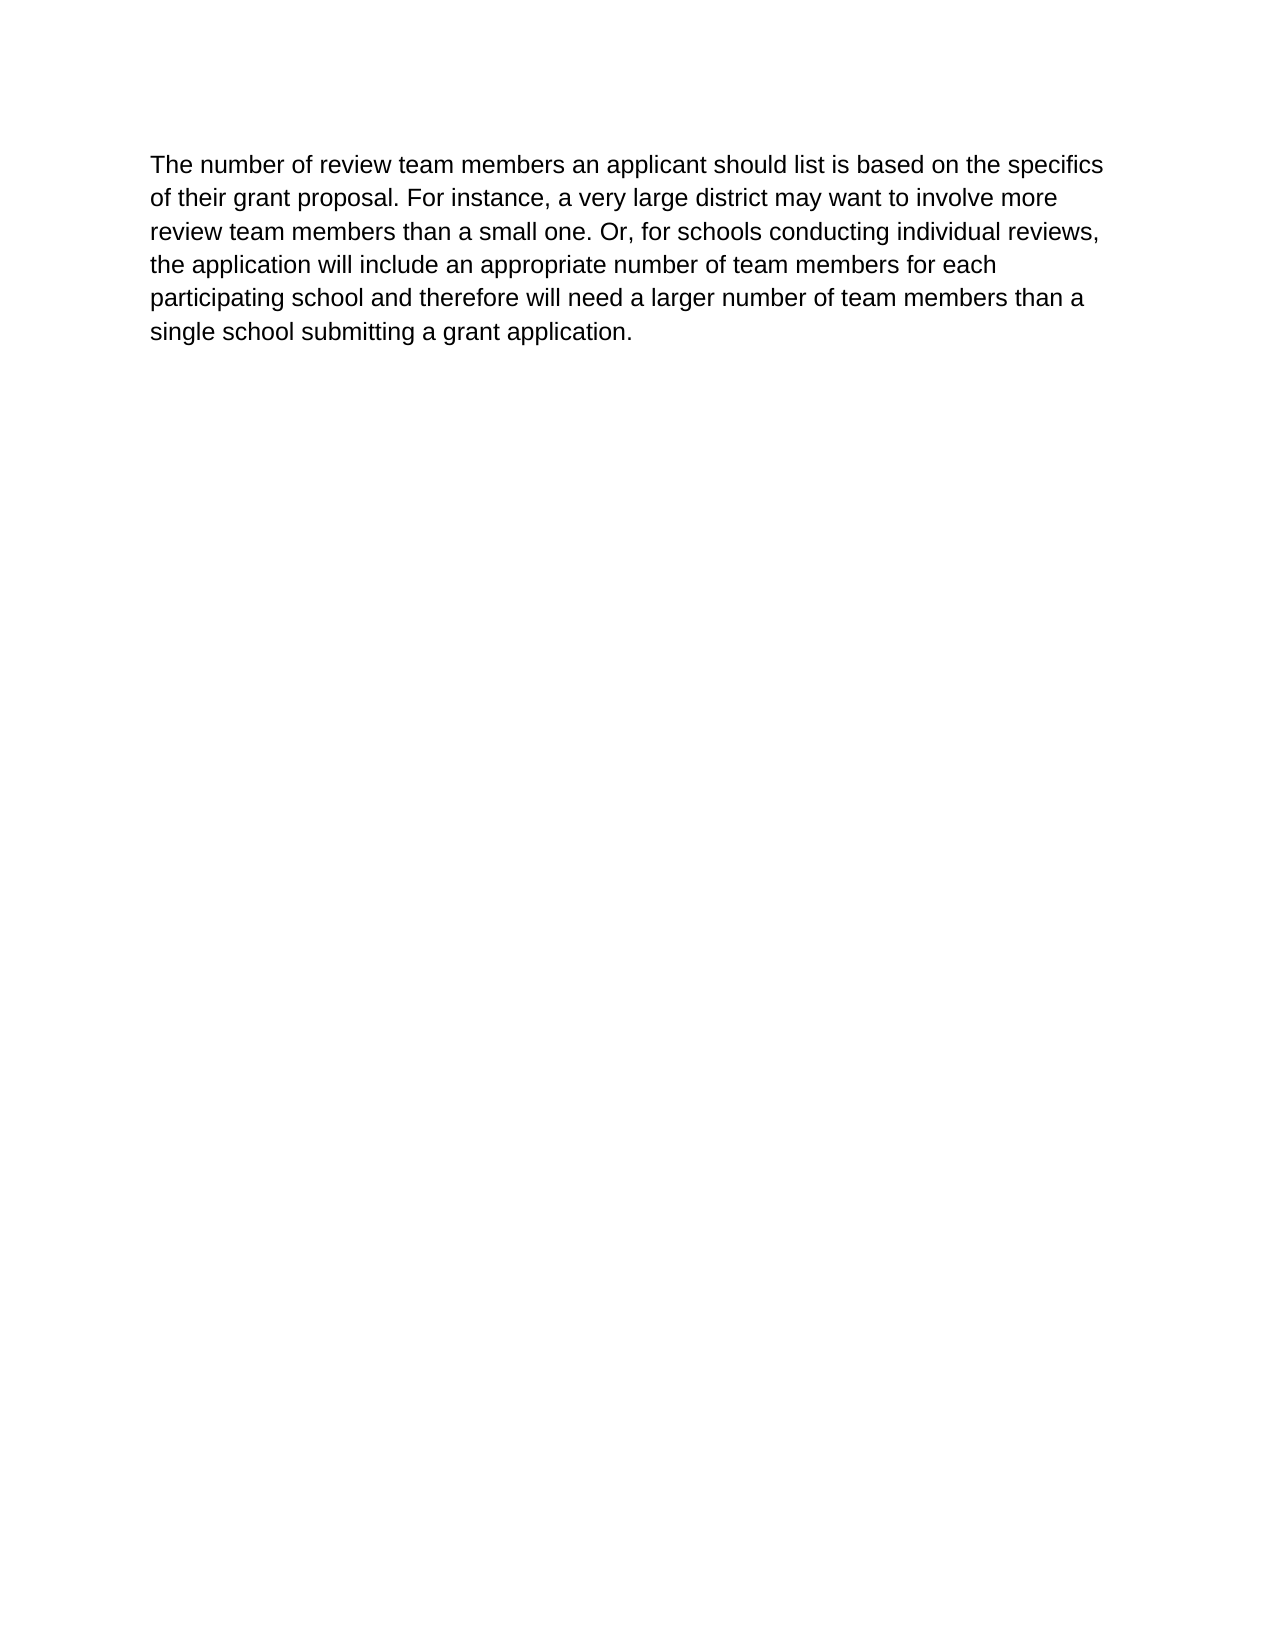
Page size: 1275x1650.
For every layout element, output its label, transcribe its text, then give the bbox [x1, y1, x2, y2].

text The number of review team members an applicant should list is based on the specifics of their grant proposal. For instance, a very large district may want to involve more review team members than a small one. Or, for schools conducting individual reviews, the application will include an appropriate number of team members for each participating school and therefore will need a larger number of team members than a single school submitting a grant application. [150, 150, 1125, 345]
